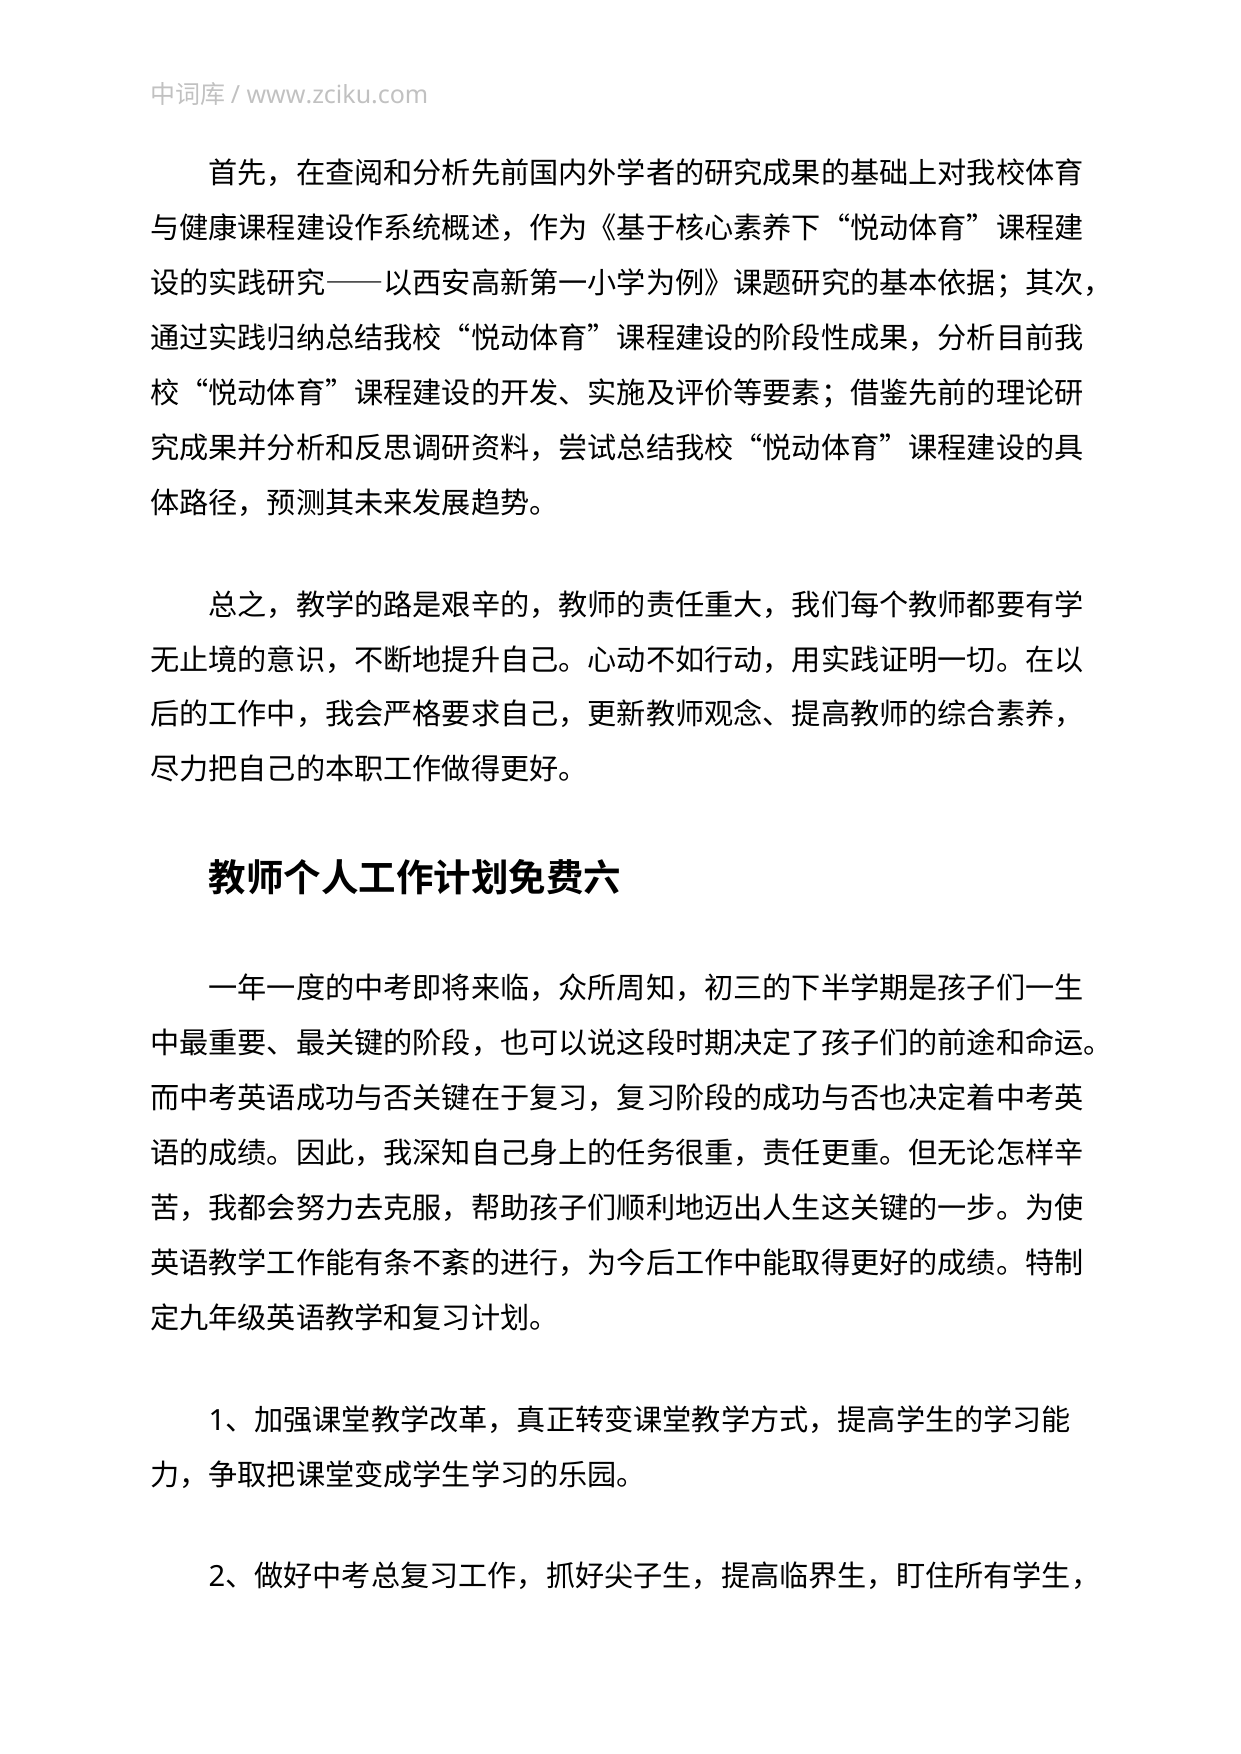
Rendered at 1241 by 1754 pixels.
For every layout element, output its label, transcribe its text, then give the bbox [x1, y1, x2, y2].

text 一年一度的中考即将来临，众所周知，初三的下半学期是孩子们一生中最重要、最关键的阶段，也可以说这段时期决定了孩子们的前途和命运。而中考英语成功与否关键在于复习，复习阶段的成功与否也决定着中考英语的成绩。因此，我深知自己身上的任务很重，责任更重。但无论怎样辛苦，我都会努力去克服，帮助孩子们顺利地迈出人生这关键的一步。为使英语教学工作能有条不紊的进行，为今后工作中能取得更好的成绩。特制定九年级英语教学和复习计划。 [150, 965, 1090, 1337]
text 1、加强课堂教学改革，真正转变课堂教学方式，提高学生的学习能力，争取把课堂变成学生学习的乐园。 [150, 1396, 1090, 1493]
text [150, 1553, 1090, 1595]
text 首先，在查阅和分析先前国内外学者的研究成果的基础上对我校体育与健康课程建设作系统概述，作为《基于核心素养下“悦动体育”课程建设的实践研究——以西安高新第一小学为例》课题研究的基本依据；其次，通过实践归纳总结我校“悦动体育”课程建设的阶段性成果，分析目前我校“悦动体育”课程建设的开发、实施及评价等要素；借鉴先前的理论研究成果并分析和反思调研资料，尝试总结我校“悦动体育”课程建设的具体路径，预测其未来发展趋势。 [150, 150, 1090, 522]
text 总之，教学的路是艰辛的，教师的责任重大，我们每个教师都要有学无止境的意识，不断地提升自己。心动不如行动，用实践证明一切。在以后的工作中，我会严格要求自己，更新教师观念、提高教师的综合素养，尽力把自己的本职工作做得更好。 [150, 581, 1090, 788]
text 教师个人工作计划免费六 [150, 848, 1090, 902]
